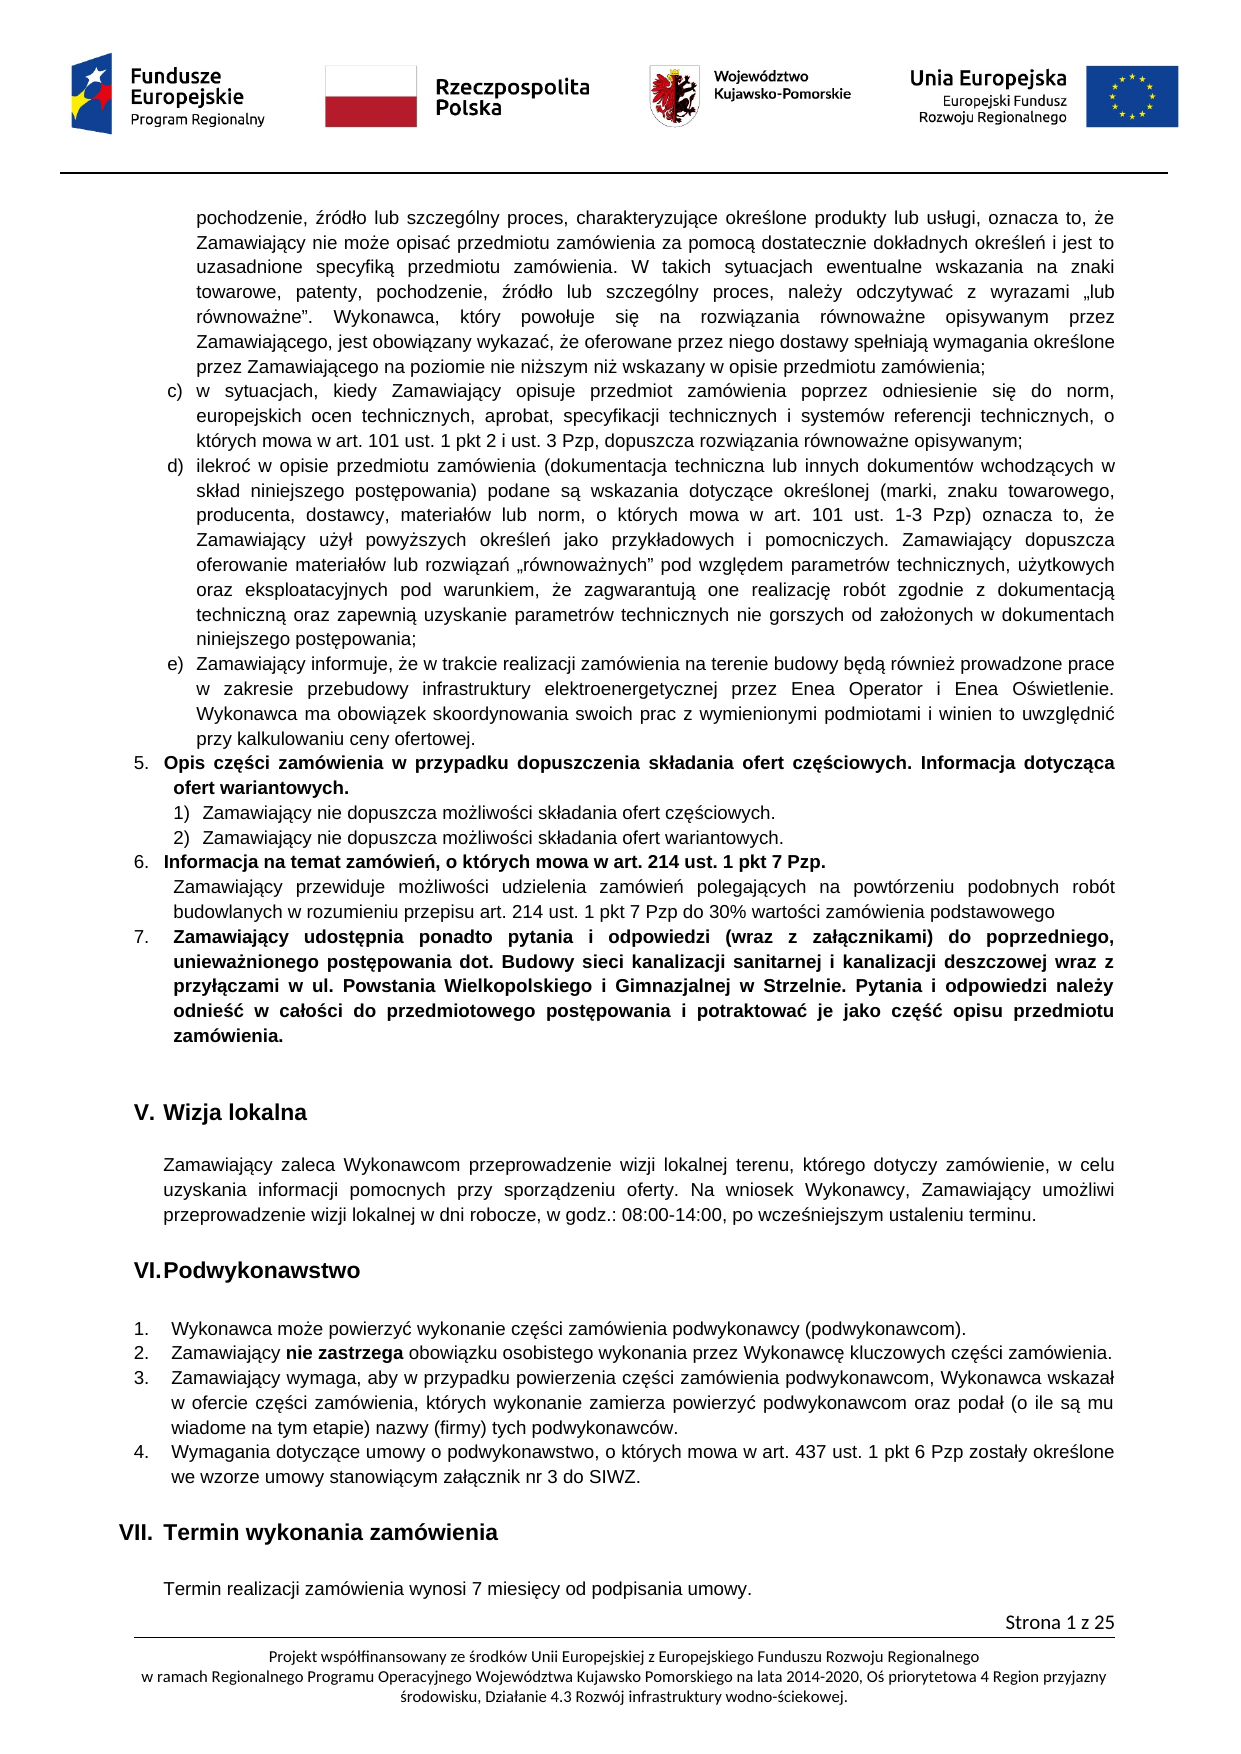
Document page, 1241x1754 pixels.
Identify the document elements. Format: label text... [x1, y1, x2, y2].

picture [51, 32, 1198, 154]
list Zamawiający informuje, że w trakcie realizacji zamówienia na terenie budowy będą również prowadzone prace w zakresie przebudowy infrastruktury elektroenergetycznej przez Enea Operator i Enea Oświetlenie. Wykonawca ma obowiązek skoordynowania swoich prac z wymienionymi podmiotami i winien to uwzględnić przy kalkulowaniu ceny ofertowej. [167, 653, 1115, 749]
text Termin realizacji zamówienia wynosi 7 miesięcy od podpisania umowy. [163, 1578, 1115, 1599]
list Zamawiający udostępnia ponadto pytania i odpowiedzi (wraz z załącznikami) do poprzedniego, unieważnionego postępowania dot. Budowy sieci kanalizacji sanitarnej i kanalizacji deszczowej wraz z przyłączami w ul. Powstania Wielkopolskiego i Gimnazjalnej w Strzelnie. Pytania i odpowiedzi należy odnieść w całości do przedmiotowego postępowania i potraktować je jako część opisu przedmiotu zamówienia. [133, 926, 1115, 1046]
list ilekroć w opisie przedmiotu zamówienia (dokumentacja techniczna lub innych dokumentów wchodzących w skład niniejszego postępowania) podane są wskazania dotyczące określonej (marki, znaku towarowego, producenta, dostawcy, materiałów lub norm, o których mowa w art. 101 ust. 1-3 Pzp) oznacza to, że Zamawiający użył powyższych określeń jako przykładowych i pomocniczych. Zamawiający dopuszcza oferowanie materiałów lub rozwiązań „równoważnych” pod względem parametrów technicznych, użytkowych oraz eksploatacyjnych pod warunkiem, że zagwarantują one realizację robót zgodnie z dokumentacją techniczną oraz zapewnią uzyskanie parametrów technicznych nie gorszych od założonych w dokumentach niniejszego postępowania; [167, 455, 1115, 650]
list Opis części zamówienia w przypadku dopuszczenia składania ofert częściowych. Informacja dotycząca ofert wariantowych. [133, 752, 1115, 798]
list w sytuacjach, kiedy Zamawiający opisuje przedmiot zamówienia poprzez odniesienie się do norm, europejskich ocen technicznych, aprobat, specyfikacji technicznych i systemów referencji technicznych, o których mowa w art. 101 ust. 1 pkt 2 i ust. 3 Pzp, dopuszcza rozwiązania równoważne opisywanym; [167, 380, 1115, 451]
list Wymagania dotyczące umowy o podwykonawstwo, o których mowa w art. 437 ust. 1 pkt 6 Pzp zostały określone we wzorze umowy stanowiącym załącznik nr 3 do SIWZ. [133, 1441, 1115, 1488]
list Zamawiający nie zastrzega obowiązku osobistego wykonania przez Wykonawcę kluczowych części zamówienia. [133, 1342, 1115, 1364]
list Wykonawca może powierzyć wykonanie części zamówienia podwykonawcy (podwykonawcom). [133, 1317, 1115, 1339]
list Zamawiający wymaga, aby w przypadku powierzenia części zamówienia podwykonawcom, Wykonawca wskazał w ofercie części zamówienia, których wykonanie zamierza powierzyć podwykonawcom oraz podał (o ile są mu wiadome na tym etapie) nazwy (firmy) tych podwykonawców. [133, 1367, 1115, 1438]
list Podwykonawstwo [133, 1257, 1115, 1283]
list Zamawiający nie dopuszcza możliwości składania ofert częściowych. [173, 802, 1115, 823]
list Zamawiający nie dopuszcza możliwości składania ofert wariantowych. [173, 827, 1115, 848]
list Informacja na temat zamówień, o których mowa w art. 214 ust. 1 pkt 7 Pzp. [133, 851, 1115, 873]
list Wizja lokalna [133, 1099, 1115, 1126]
list Termin wykonania zamówienia [119, 1519, 1115, 1546]
text Zamawiający przewiduje możliwości udzielenia zamówień polegających na powtórzeniu podobnych robót budowlanych w rozumieniu przepisu art. 214 ust. 1 pkt 7 Pzp do 30% wartości zamówienia podstawowego [173, 876, 1115, 922]
text Zamawiający zaleca Wykonawcom przeprowadzenie wizji lokalnej terenu, którego dotyczy zamówienie, w celu uzyskania informacji pomocnych przy sporządzeniu oferty. Na wniosek Wykonawcy, Zamawiający umożliwi przeprowadzenie wizji lokalnej w dni robocze, w godz.: 08:00-14:00, po wcześniejszym ustaleniu terminu. [163, 1154, 1115, 1225]
